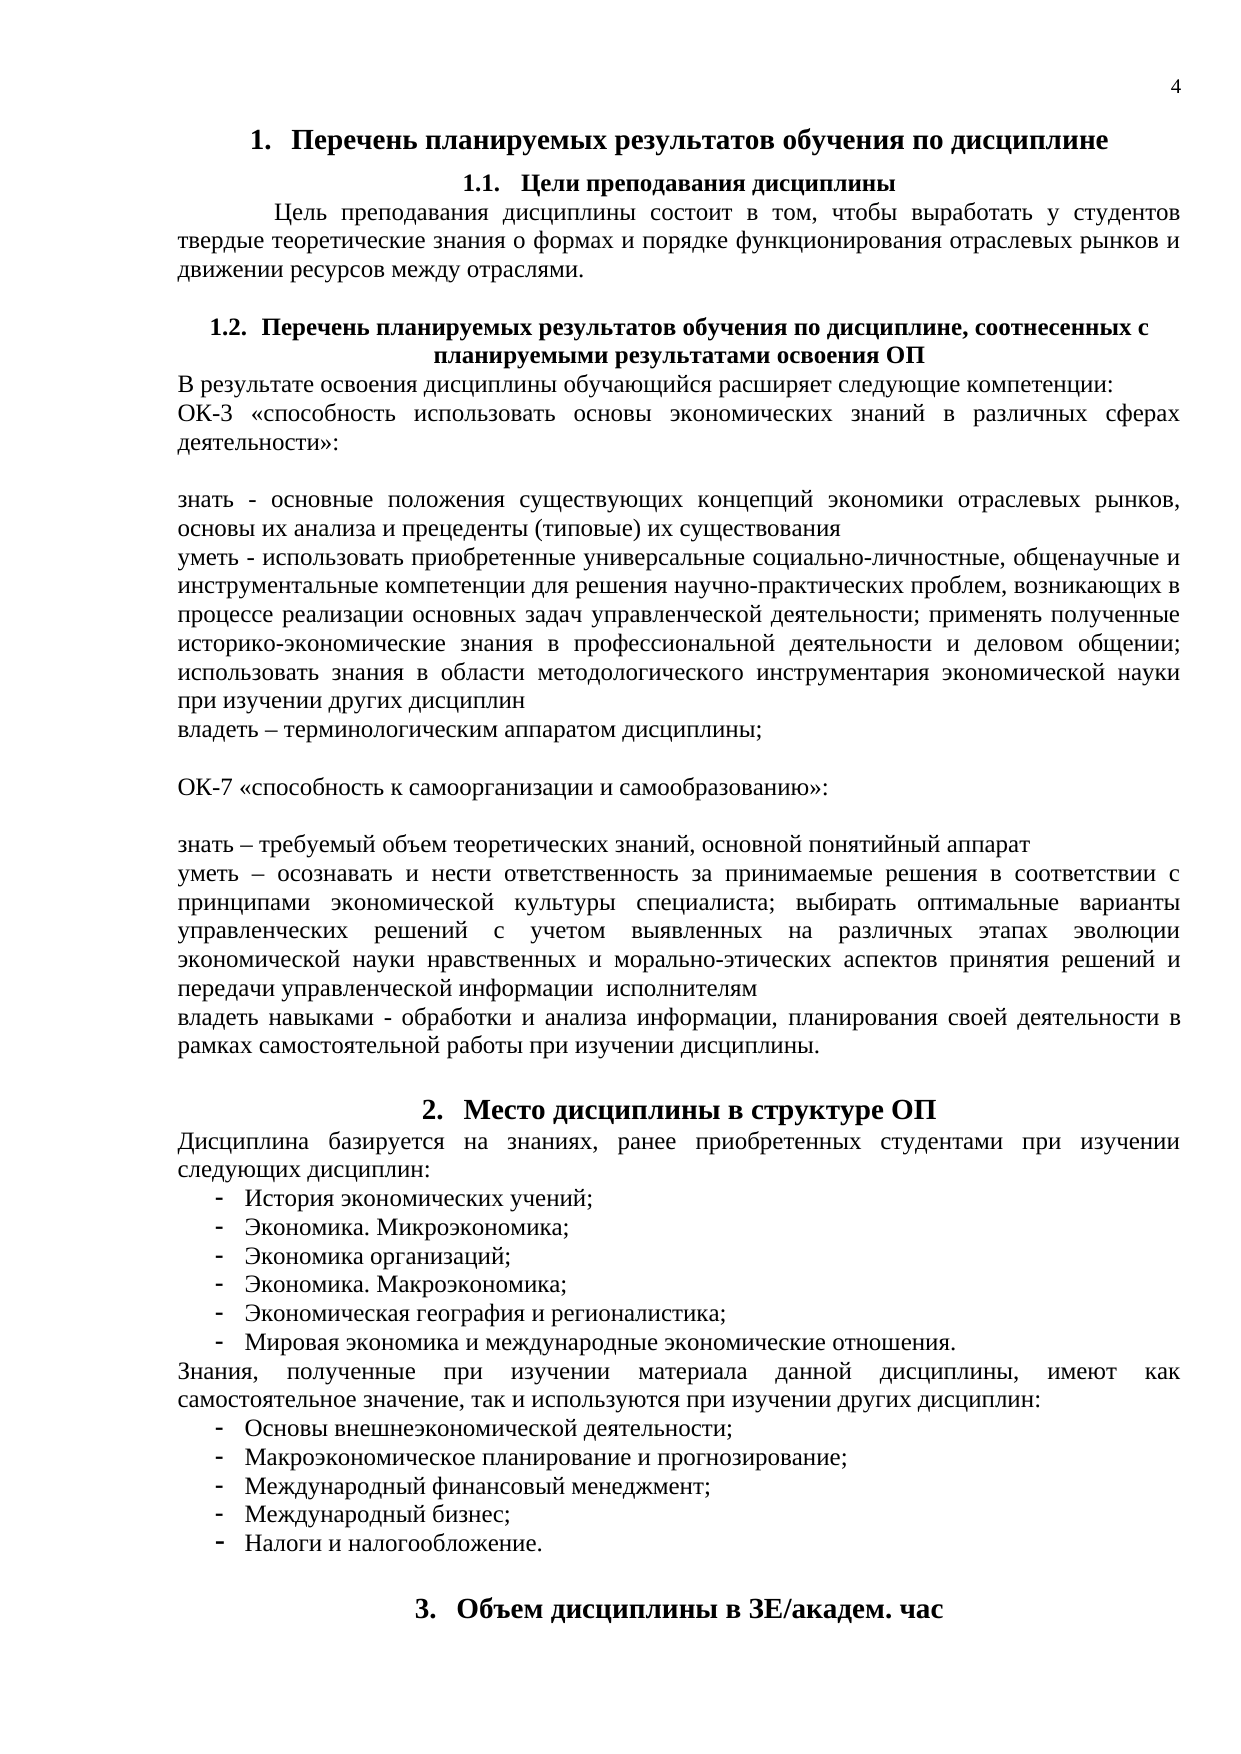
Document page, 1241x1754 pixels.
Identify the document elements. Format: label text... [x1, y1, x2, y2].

text Знания, полученные при изучении материала данной дисциплины, имеют как самостоятельное значение, так и используются при изучении других дисциплин: [177, 1356, 1181, 1413]
list Экономическая география и регионалистика; [215, 1298, 1181, 1327]
list Место дисциплины в структуре ОП [177, 1092, 1181, 1126]
text Дисциплина базируется на знаниях, ранее приобретенных студентами при изучении следующих дисциплин: [177, 1126, 1181, 1183]
list История экономических учений; [215, 1183, 1181, 1212]
text знать – требуемый объем теоретических знаний, основной понятийный аппарат [177, 829, 1181, 858]
text знать - основные положения существующих концепций экономики отраслевых рынков, основы их анализа и прецеденты (типовые) их существования [177, 484, 1181, 542]
list Макроэкономическое планирование и прогнозирование; [215, 1442, 1181, 1471]
text ОК-7 «способность к самоорганизации и самообразованию»: [177, 772, 1181, 801]
text уметь - использовать приобретенные универсальные социально-личностные, общенаучные и инструментальные компетенции для решения научно-практических проблем, возникающих в процессе реализации основных задач управленческой деятельности; применять полученные историко-экономические знания в профессиональной деятельности и деловом общении; использовать знания в области методологического инструментария экономической науки при изучении других дисциплин [177, 542, 1181, 714]
text владеть – терминологическим аппаратом дисциплины; [177, 714, 1181, 743]
text Цель преподавания дисциплины состоит в том, чтобы выработать у студентов твердые теоретические знания о формах и порядке функционирования отраслевых рынков и движении ресурсов между отраслями. [177, 197, 1181, 283]
text В результате освоения дисциплины обучающийся расширяет следующие компетенции: [177, 369, 1181, 398]
list Мировая экономика и международные экономические отношения. [215, 1327, 1181, 1356]
list Объем дисциплины в ЗЕ/академ. час [177, 1591, 1181, 1624]
list Налоги и налогообложение. [215, 1528, 1181, 1558]
list Экономика. Макроэкономика; [215, 1269, 1181, 1298]
text ОК-3 «способность использовать основы экономических знаний в различных сферах деятельности»: [177, 398, 1181, 456]
list Перечень планируемых результатов обучения по дисциплине, соотнесенных с планируемыми результатами освоения ОП [177, 312, 1181, 369]
list Перечень планируемых результатов обучения по дисциплине [177, 122, 1181, 156]
list Международный финансовый менеджмент; [215, 1471, 1181, 1499]
list Экономика. Микроэкономика; [215, 1212, 1181, 1241]
list Основы внешнеэкономической деятельности; [215, 1413, 1181, 1442]
list Международный бизнес; [215, 1499, 1181, 1528]
list Цели преподавания дисциплины [177, 168, 1181, 197]
text уметь – осознавать и нести ответственность за принимаемые решения в соответствии с принципами экономической культуры специалиста; выбирать оптимальные варианты управленческих решений с учетом выявленных на различных этапах эволюции экономической науки нравственных и морально-этических аспектов принятия решений и передачи управленческой информации исполнителям [177, 858, 1181, 1002]
text владеть навыками - обработки и анализа информации, планирования своей деятельности в рамках самостоятельной работы при изучении дисциплины. [177, 1002, 1181, 1059]
list Экономика организаций; [215, 1241, 1181, 1269]
